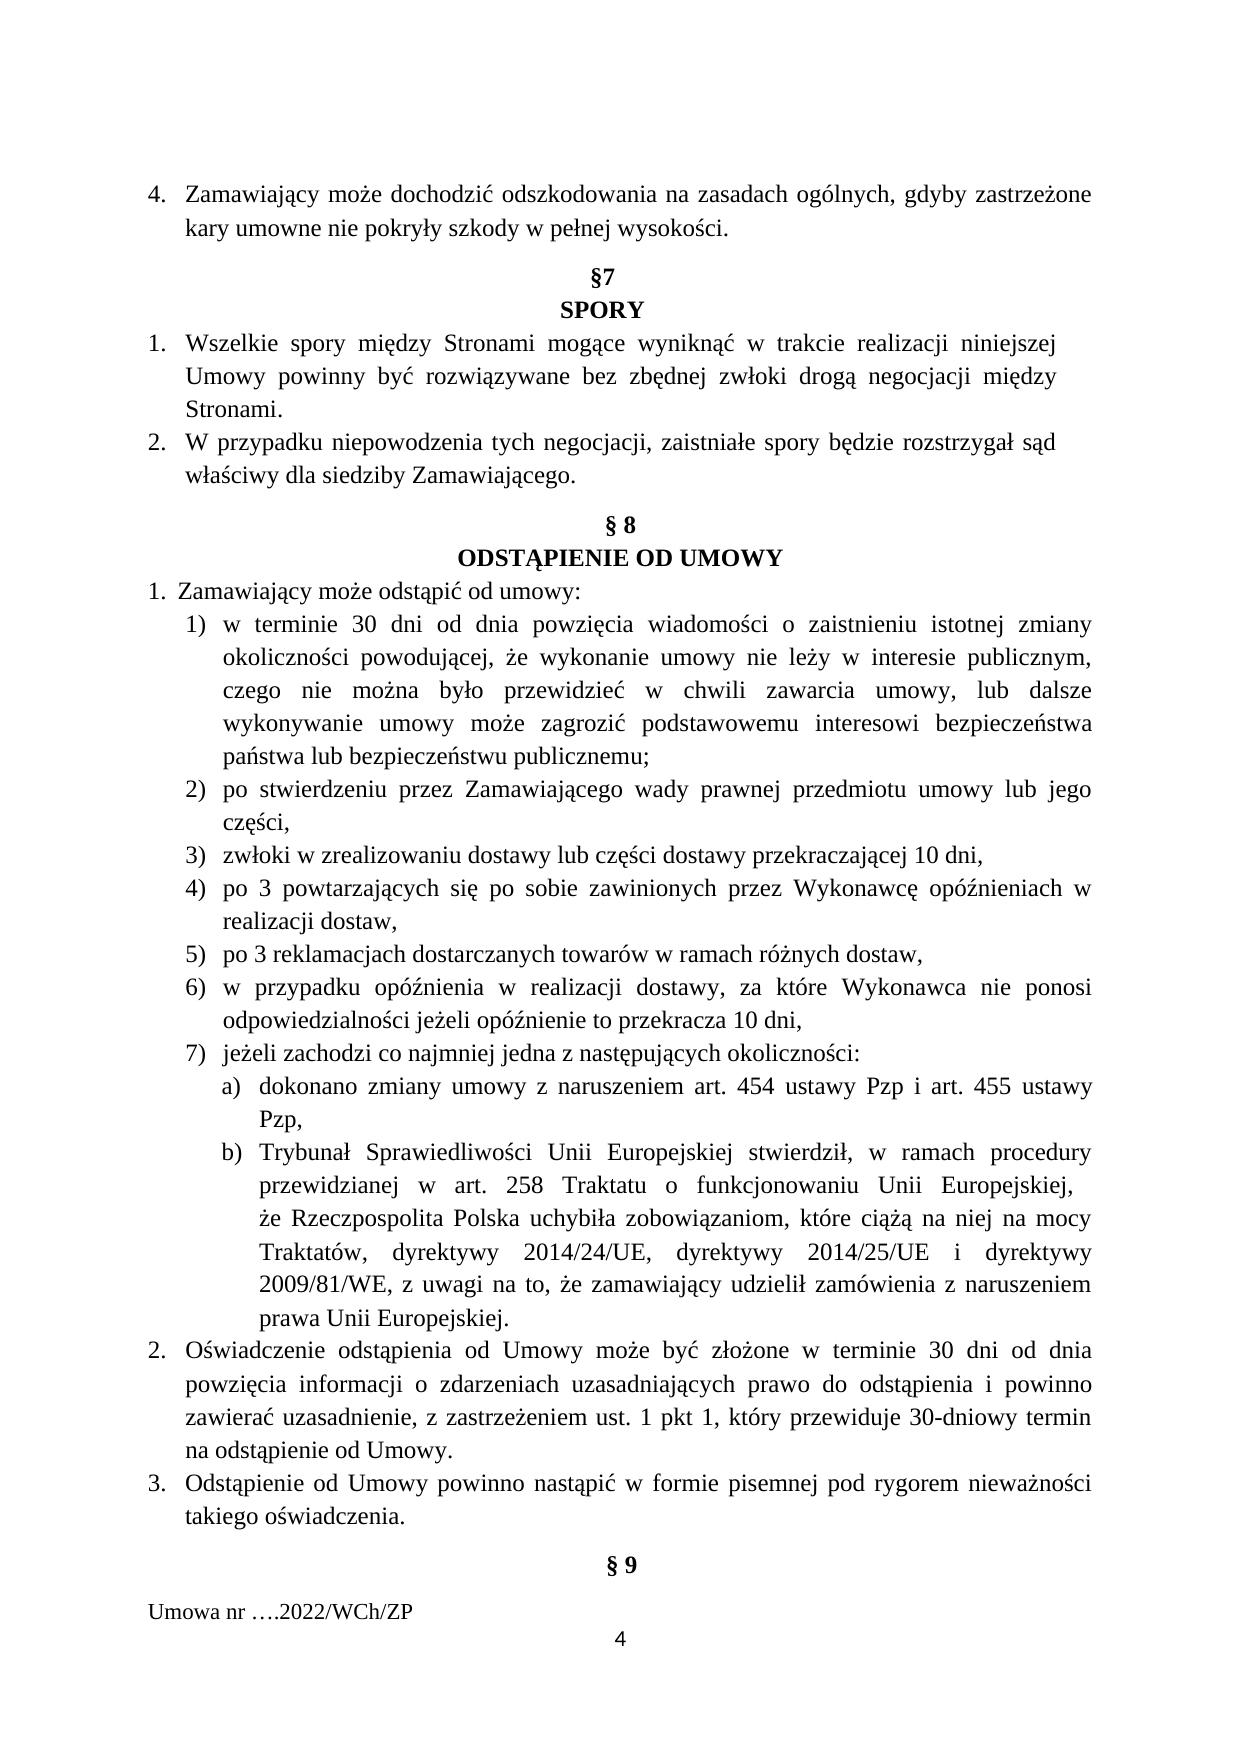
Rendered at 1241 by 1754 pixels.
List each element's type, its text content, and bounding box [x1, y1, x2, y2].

text §7 [148, 262, 1057, 291]
list po stwierdzeniu przez Zamawiającego wady prawnej przedmiotu umowy lub jego części, [185, 774, 1093, 836]
list dokonano zmiany umowy z naruszeniem art. 454 ustawy Pzp i art. 455 ustawy Pzp, [221, 1071, 1093, 1133]
list po 3 reklamacjach dostarczanych towarów w ramach różnych dostaw, [185, 939, 1093, 968]
list Oświadczenie odstąpienia od Umowy może być złożone w terminie 30 dni od dnia powzięcia informacji o zdarzeniach uzasadniających prawo do odstąpienia i powinno zawierać uzasadnienie, z zastrzeżeniem ust. 1 pkt 1, który przewiduje 30-dniowy termin na odstąpienie od Umowy. [148, 1336, 1093, 1463]
text § 9 [150, 1550, 1093, 1579]
list w terminie 30 dni od dnia powzięcia wiadomości o zaistnieniu istotnej zmiany okoliczności powodującej, że wykonanie umowy nie leży w interesie publicznym, czego nie można było przewidzieć w chwili zawarcia umowy, lub dalsze wykonywanie umowy może zagrozić podstawowemu interesowi bezpieczeństwa państwa lub bezpieczeństwu publicznemu; [185, 609, 1093, 770]
list Zamawiający może dochodzić odszkodowania na zasadach ogólnych, gdyby zastrzeżone kary umowne nie pokryły szkody w pełnej wysokości. [148, 179, 1093, 241]
list Odstąpienie od Umowy powinno nastąpić w formie pisemnej pod rygorem nieważności takiego oświadczenia. [148, 1468, 1093, 1529]
list W przypadku niepowodzenia tych negocjacji, zaistniałe spory będzie rozstrzygał sąd właściwy dla siedziby Zamawiającego. [148, 427, 1057, 489]
list jeżeli zachodzi co najmniej jedna z następujących okoliczności: [185, 1038, 1093, 1067]
list w przypadku opóźnienia w realizacji dostawy, za które Wykonawca nie ponosi odpowiedzialności jeżeli opóźnienie to przekracza 10 dni, [185, 972, 1093, 1034]
text SPORY [148, 295, 1057, 324]
list Zamawiający może odstąpić od umowy: [148, 576, 1093, 605]
text ODSTĄPIENIE OD UMOWY [148, 543, 1093, 572]
text § 8 [148, 510, 1093, 539]
list Trybunał Sprawiedliwości Unii Europejskiej stwierdził, w ramach procedury przewidzianej w art. 258 Traktatu o funkcjonowaniu Unii Europejskiej, że Rzeczpospolita Polska uchybiła zobowiązaniom, które ciążą na niej na mocy Traktatów, dyrektywy 2014/24/UE, dyrektywy 2014/25/UE i dyrektywy 2009/81/WE, z uwagi na to, że zamawiający udzielił zamówienia z naruszeniem prawa Unii Europejskiej. [221, 1137, 1093, 1331]
list po 3 powtarzających się po sobie zawinionych przez Wykonawcę opóźnieniach w realizacji dostaw, [185, 873, 1093, 935]
list zwłoki w zrealizowaniu dostawy lub części dostawy przekraczającej 10 dni, [185, 840, 1093, 869]
list Wszelkie spory między Stronami mogące wyniknąć w trakcie realizacji niniejszej Umowy powinny być rozwiązywane bez zbędnej zwłoki drogą negocjacji między Stronami. [148, 328, 1057, 423]
